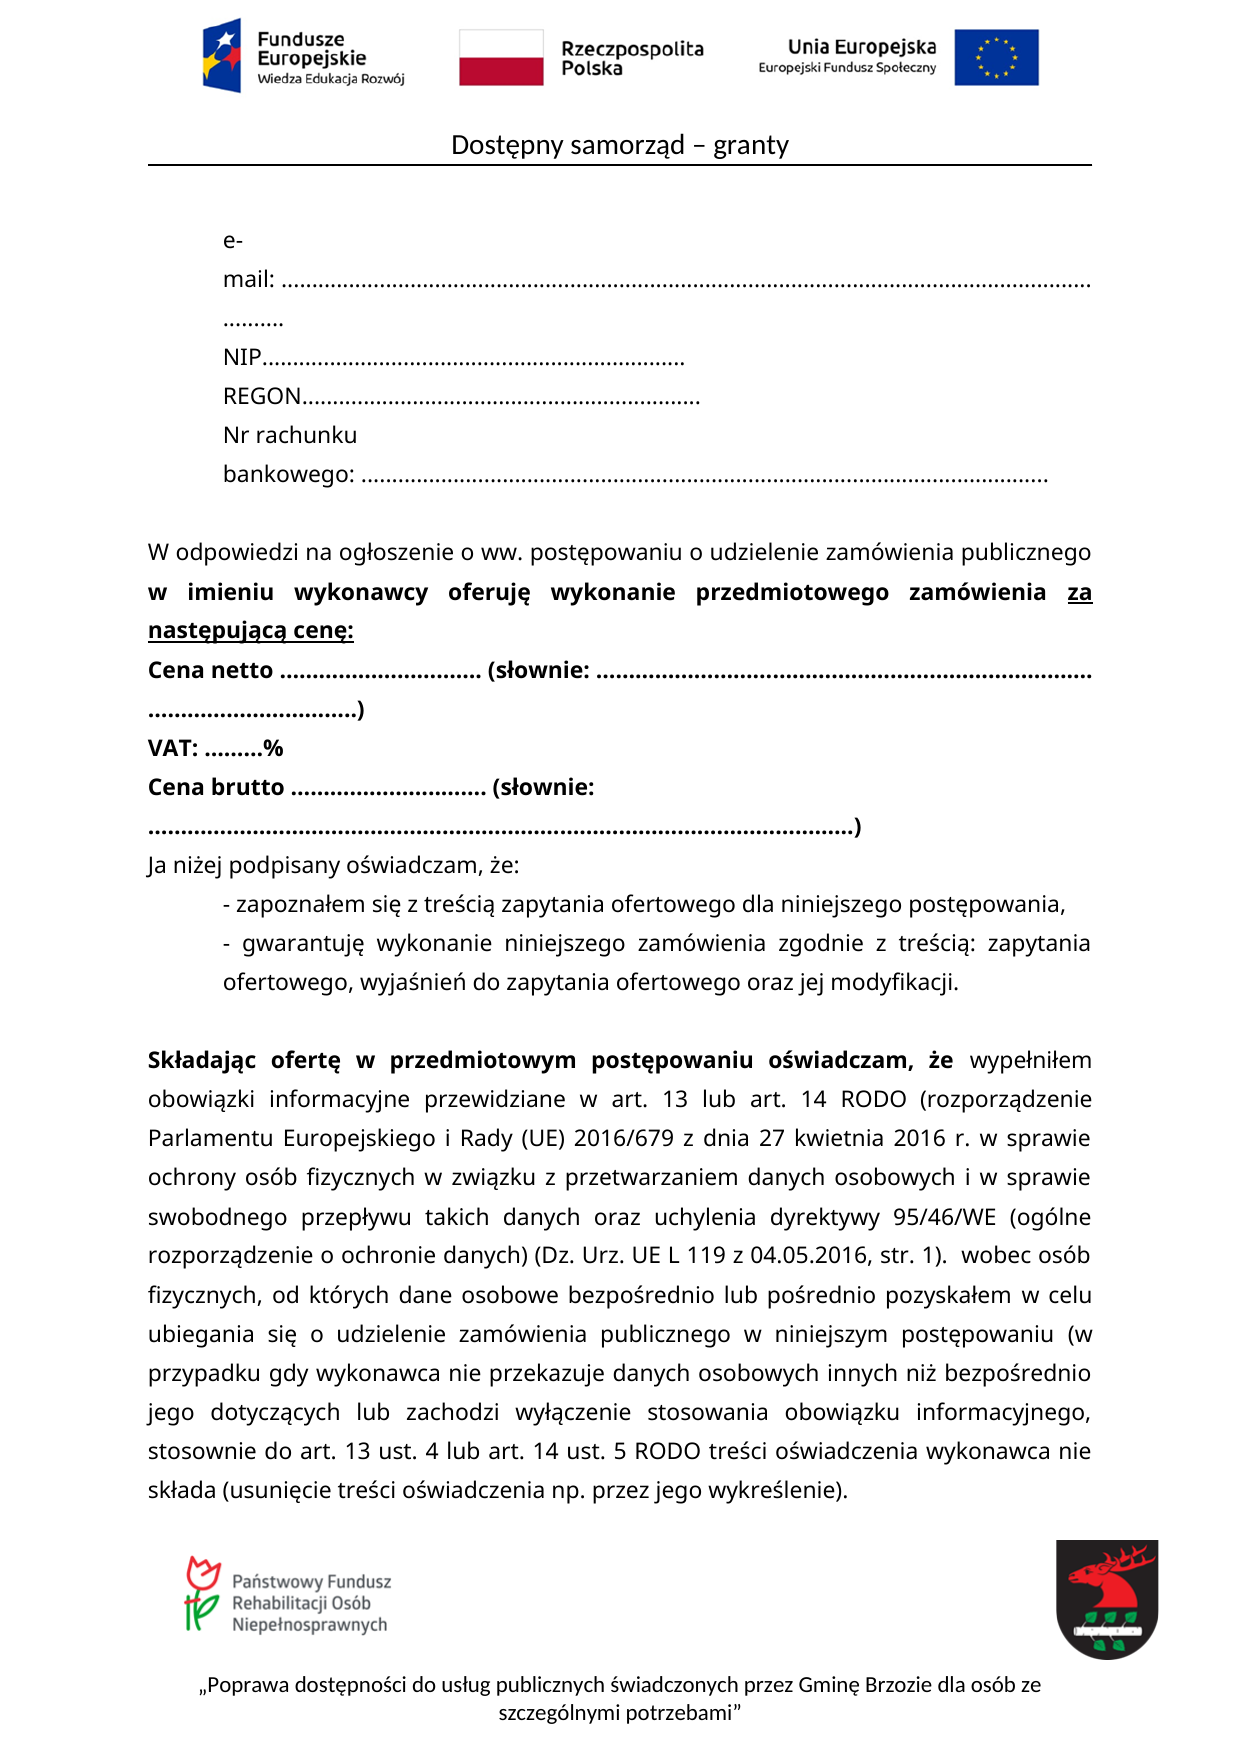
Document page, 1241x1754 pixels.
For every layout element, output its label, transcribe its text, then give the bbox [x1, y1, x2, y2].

text Składając ofertę w przedmiotowym postępowaniu oświadczam, że wypełniłem obowiązki informacyjne przewidziane w art. 13 lub art. 14 RODO (rozporządzenie Parlamentu Europejskiego i Rady (UE) 2016/679 z dnia 27 kwietnia 2016 r. w sprawie ochrony osób fizycznych w związku z przetwarzaniem danych osobowych i w sprawie swobodnego przepływu takich danych oraz uchylenia dyrektywy 95/46/WE (ogólne rozporządzenie o ochronie danych) (Dz. Urz. UE L 119 z 04.05.2016, str. 1). wobec osób fizycznych, od których dane osobowe bezpośrednio lub pośrednio pozyskałem w celu ubiegania się o udzielenie zamówienia publicznego w niniejszym postępowaniu (w przypadku gdy wykonawca nie przekazuje danych osobowych innych niż bezpośrednio jego dotyczących lub zachodzi wyłączenie stosowania obowiązku informacyjnego, stosownie do art. 13 ust. 4 lub art. 14 ust. 5 RODO treści oświadczenia wykonawca nie składa (usunięcie treści oświadczenia np. przez jego wykreślenie). [148, 1044, 1092, 1505]
text - gwarantuję wykonanie niniejszego zamówienia zgodnie z treścią: zapytania ofertowego, wyjaśnień do zapytania ofertowego oraz jej modyfikacji. [223, 927, 1092, 997]
text e-mail: .............................................................................................................................................. [223, 224, 1092, 333]
text VAT: ………% [148, 732, 1092, 763]
text Cena brutto …………………..……. (słownie: ……………………………………………………………………………………….……..) [148, 771, 1092, 841]
text Nr rachunku bankowego: ................................................................................................................ [223, 419, 1092, 489]
text - zapoznałem się z treścią zapytania ofertowego dla niniejszego postępowania, [223, 888, 1092, 919]
picture [147, 1521, 428, 1670]
text NIP..................................................................... REGON................................................................. [223, 341, 1092, 411]
text Cena netto …………………………. (słownie: ………………………………………………………………….…………………………..) [148, 653, 1092, 724]
text W odpowiedzi na ogłoszenie o ww. postępowaniu o udzielenie zamówienia publicznego w imieniu wykonawcy oferuję wykonanie przedmiotowego zamówienia za następującą cenę: [148, 536, 1092, 646]
picture [1056, 1540, 1159, 1660]
text Ja niżej podpisany oświadczam, że: [148, 849, 1092, 880]
picture [184, 0, 1057, 111]
